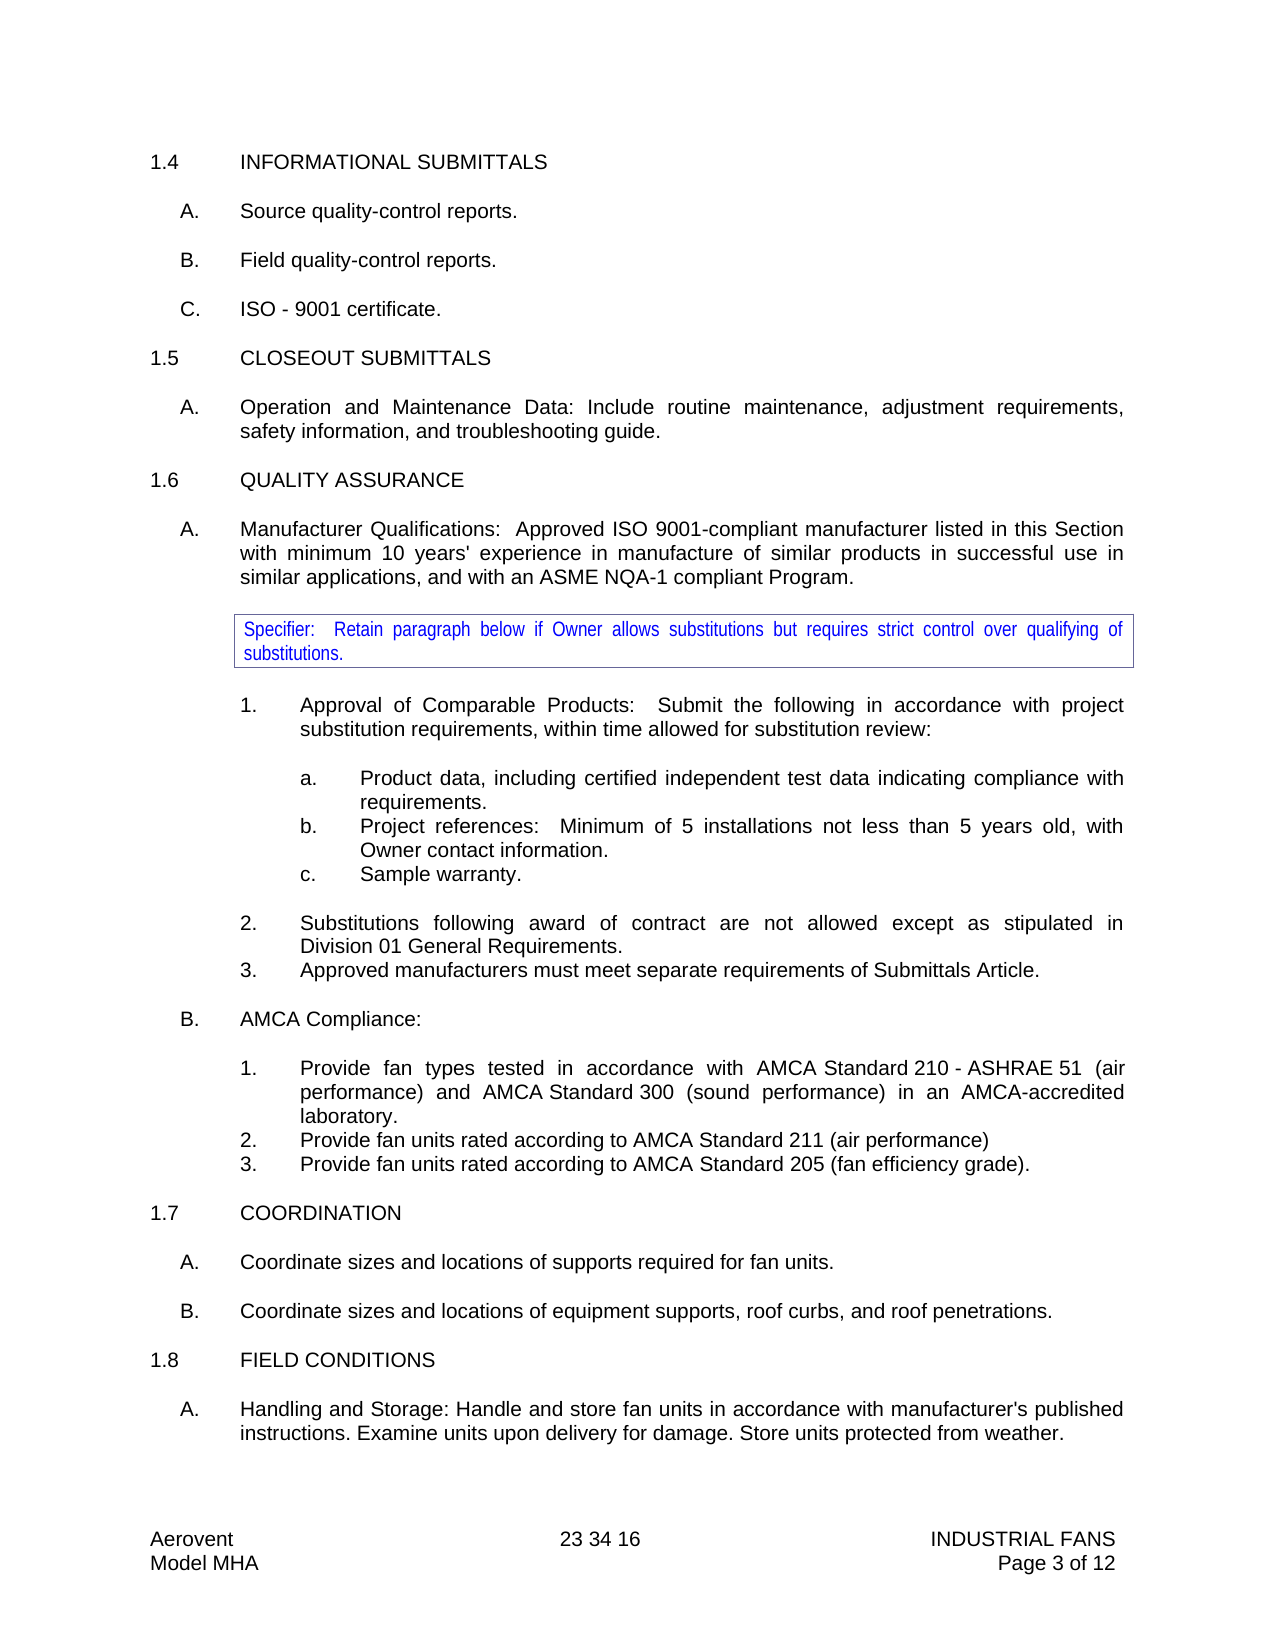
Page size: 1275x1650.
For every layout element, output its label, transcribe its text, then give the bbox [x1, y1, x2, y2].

text Source quality-control reports. [180, 199, 1125, 223]
text Operation and Maintenance Data: Include routine maintenance, adjustment requirements, safety information, and troubleshooting guide. [180, 395, 1125, 443]
text Approval of Comparable Products: Submit the following in accordance with project substitution requirements, within time allowed for substitution review: [240, 693, 1125, 741]
text Sample warranty. [300, 861, 1125, 885]
text COORDINATION [150, 1201, 1125, 1225]
text Product data, including certified independent test data indicating compliance with requirements. [300, 766, 1125, 813]
text Coordinate sizes and locations of supports required for fan units. [180, 1250, 1125, 1274]
text FIELD CONDITIONS [150, 1348, 1125, 1372]
text Manufacturer Qualifications: Approved ISO 9001-compliant manufacturer listed in this Section with minimum 10 years' experience in manufacture of similar products in successful use in similar applications, and with an ASME NQA-1 compliant Program. [180, 517, 1125, 588]
text AMCA Compliance: [180, 1007, 1125, 1031]
text Provide fan units rated according to AMCA Standard 211 (air performance) [240, 1128, 1125, 1152]
text Provide fan types tested in accordance with AMCA Standard 210 - ASHRAE 51 (air performance) and AMCA Standard 300 (sound performance) in an AMCA-accredited laboratory. [240, 1056, 1125, 1128]
text INFORMATIONAL SUBMITTALS [150, 150, 1125, 174]
text Approved manufacturers must meet separate requirements of Submittals Article. [240, 958, 1125, 982]
text Substitutions following award of contract are not allowed except as stipulated in Division 01 General Requirements. [240, 910, 1125, 958]
text Field quality-control reports. [180, 248, 1125, 272]
text Provide fan units rated according to AMCA Standard 205 (fan efficiency grade). [240, 1152, 1125, 1176]
text ISO - 9001 certificate. [180, 297, 1125, 321]
text CLOSEOUT SUBMITTALS [150, 346, 1125, 370]
text Coordinate sizes and locations of equipment supports, roof curbs, and roof penetrations. [180, 1299, 1125, 1323]
text Handling and Storage: Handle and store fan units in accordance with manufacturer's published instructions. Examine units upon delivery for damage. Store units protected from weather. [180, 1397, 1125, 1445]
text Specifier: Retain paragraph below if Owner allows substitutions but requires strict control over qualifying of substitutions. [235, 615, 1133, 667]
text QUALITY ASSURANCE [150, 468, 1125, 492]
text Project references: Minimum of 5 installations not less than 5 years old, with Owner contact information. [300, 813, 1125, 861]
